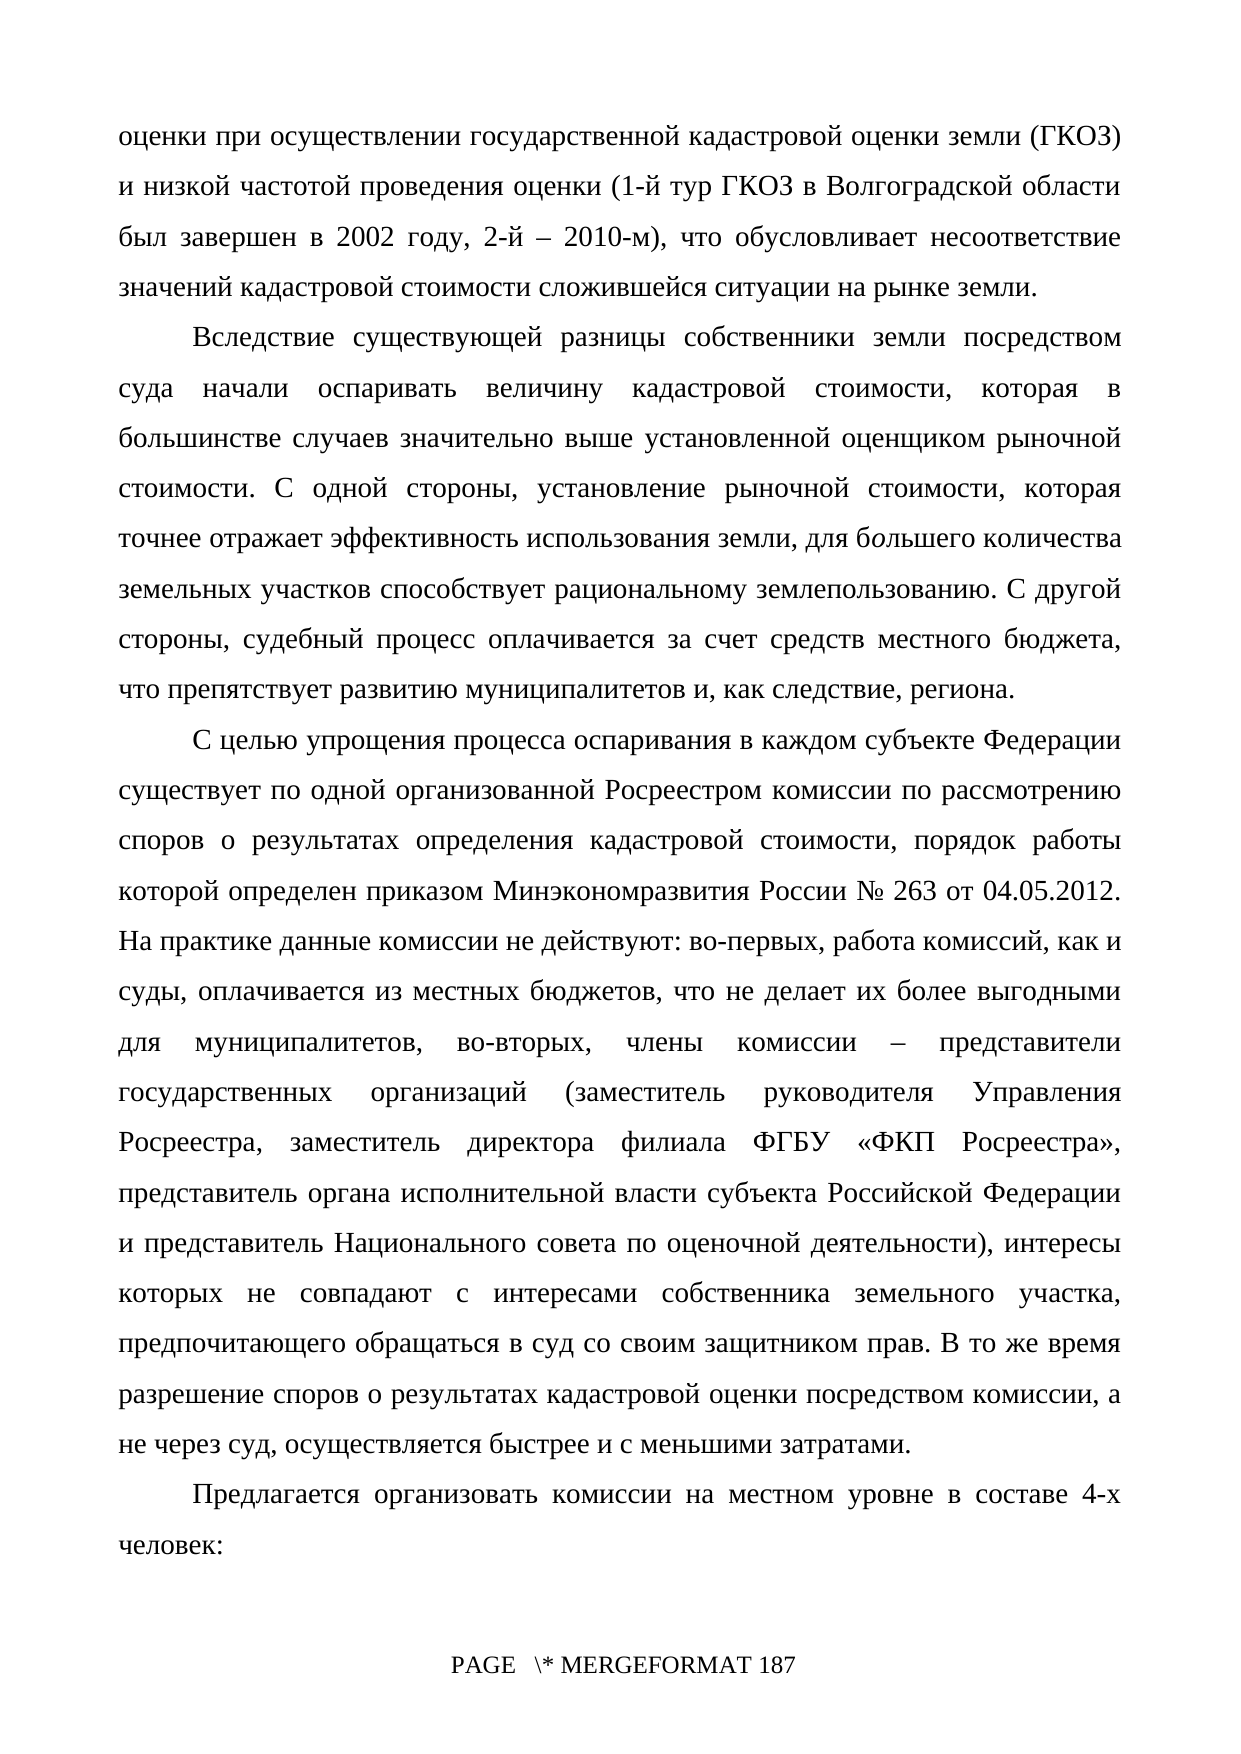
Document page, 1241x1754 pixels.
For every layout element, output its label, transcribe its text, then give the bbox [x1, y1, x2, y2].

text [118, 118, 1122, 303]
text Предлагается организовать комиссии на местном уровне в составе 4-х человек: [118, 1477, 1122, 1560]
text С целью упрощения процесса оспаривания в каждом субъекте Федерации существует по одной организованной Росреестром комиссии по рассмотрению споров о результатах определения кадастровой стоимости, порядок работы которой определен приказом Минэкономразвития России № 263 от 04.05.2012. На практике данные комиссии не действуют: во-первых, работа комиссий, как и суды, оплачивается из местных бюджетов, что не делает их более выгодными для муниципалитетов, во-вторых, члены комиссии – представители государственных организаций (заместитель руководителя Управления Росреестра, заместитель директора филиала ФГБУ «ФКП Росреестра», представитель органа исполнительной власти субъекта Российской Федерации и представитель Национального совета по оценочной деятельности), интересы которых не совпадают с интересами собственника земельного участка, предпочитающего обращаться в суд со своим защитником прав. В то же время разрешение споров о результатах кадастровой оценки посредством комиссии, а не через суд, осуществляется быстрее и с меньшими затратами. [118, 722, 1122, 1460]
text Вследствие существующей разницы собственники земли посредством суда начали оспаривать величину кадастровой стоимости, которая в большинстве случаев значительно выше установленной оценщиком рыночной стоимости. С одной стороны, установление рыночной стоимости, которая точнее отражает эффективность использования земли, для большего количества земельных участков способствует рациональному землепользованию. С другой стороны, судебный процесс оплачивается за счет средств местного бюджета, что препятствует развитию муниципалитетов и, как следствие, региона. [118, 319, 1122, 705]
